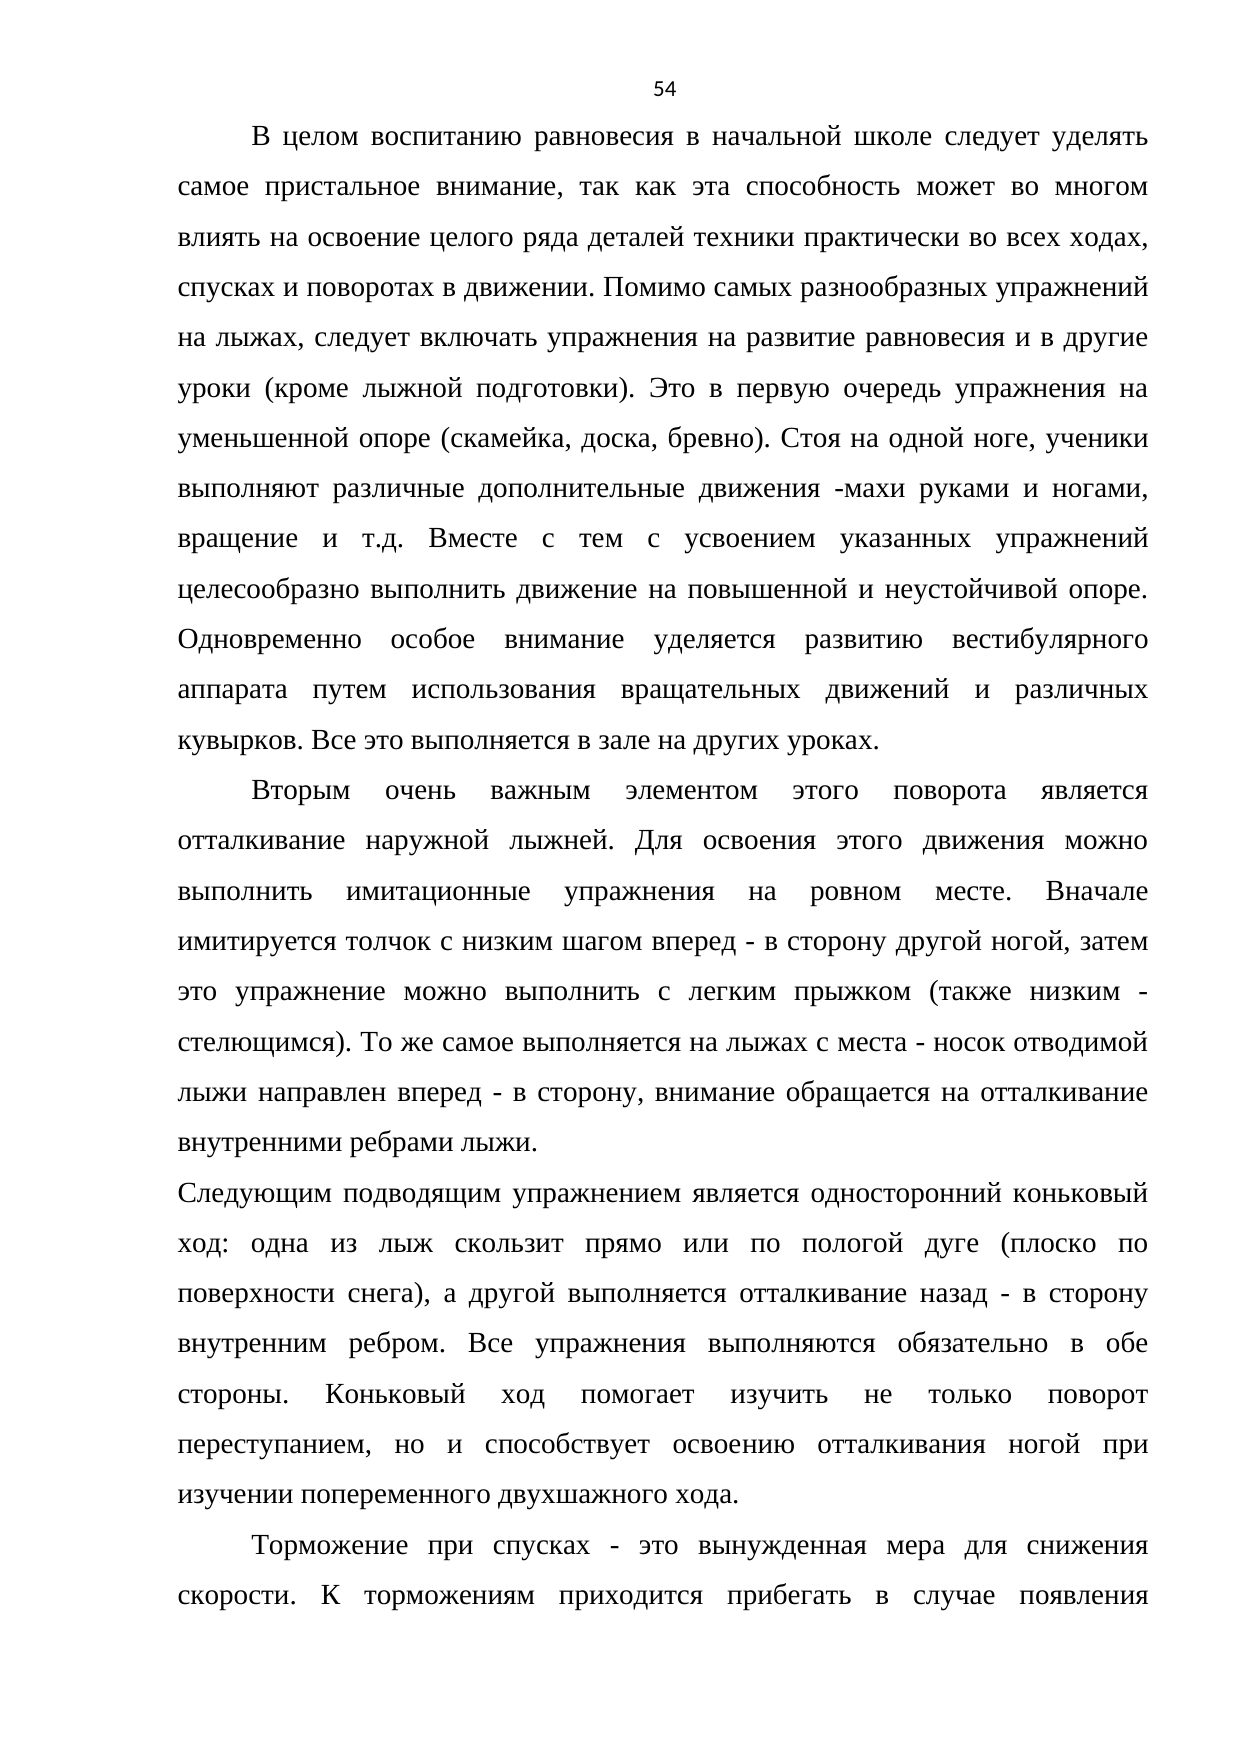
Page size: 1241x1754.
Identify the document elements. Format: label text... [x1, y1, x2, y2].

text Следующим подводящим упражнением является односторонний коньковый ход: одна из лыж скользит прямо или по пологой дуге (плоско по поверхности снега), а другой выполняется отталкивание назад - в сторону внутренним ребром. Все упражнения выполняются обязательно в обе стороны. Коньковый ход помогает изучить не только поворот переступанием, но и способствует освоению отталкивания ногой при изучении попеременного двухшажного хода. [177, 1175, 1149, 1510]
text Вторым очень важным элементом этого поворота является отталкивание наружной лыжней. Для освоения этого движения можно выполнить имитационные упражнения на ровном месте. Вначале имитируется толчок с низким шагом вперед - в сторону другой ногой, затем это упражнение можно выполнить с легким прыжком (также низким - стелющимся). То же самое выполняется на лыжах с места - носок отводимой лыжи направлен вперед - в сторону, внимание обращается на отталкивание внутренними ребрами лыжи. [177, 772, 1149, 1158]
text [177, 1527, 1149, 1611]
text В целом воспитанию равновесия в начальной школе следует уделять самое пристальное внимание, так как эта способность может во многом влиять на освоение целого ряда деталей техники практически во всех ходах, спусках и поворотах в движении. Помимо самых разнообразных упражнений на лыжах, следует включать упражнения на развитие равновесия и в другие уроки (кроме лыжной подготовки). Это в первую очередь упражнения на уменьшенной опоре (скамейка, доска, бревно). Стоя на одной ноге, ученики выполняют различные дополнительные движения -махи руками и ногами, вращение и т.д. Вместе с тем с усвоением указанных упражнений целесообразно выполнить движение на повышенной и неустойчивой опоре. Одновременно особое внимание уделяется развитию вестибулярного аппарата путем использования вращательных движений и различных кувырков. Все это выполняется в зале на других уроках. [177, 118, 1149, 755]
